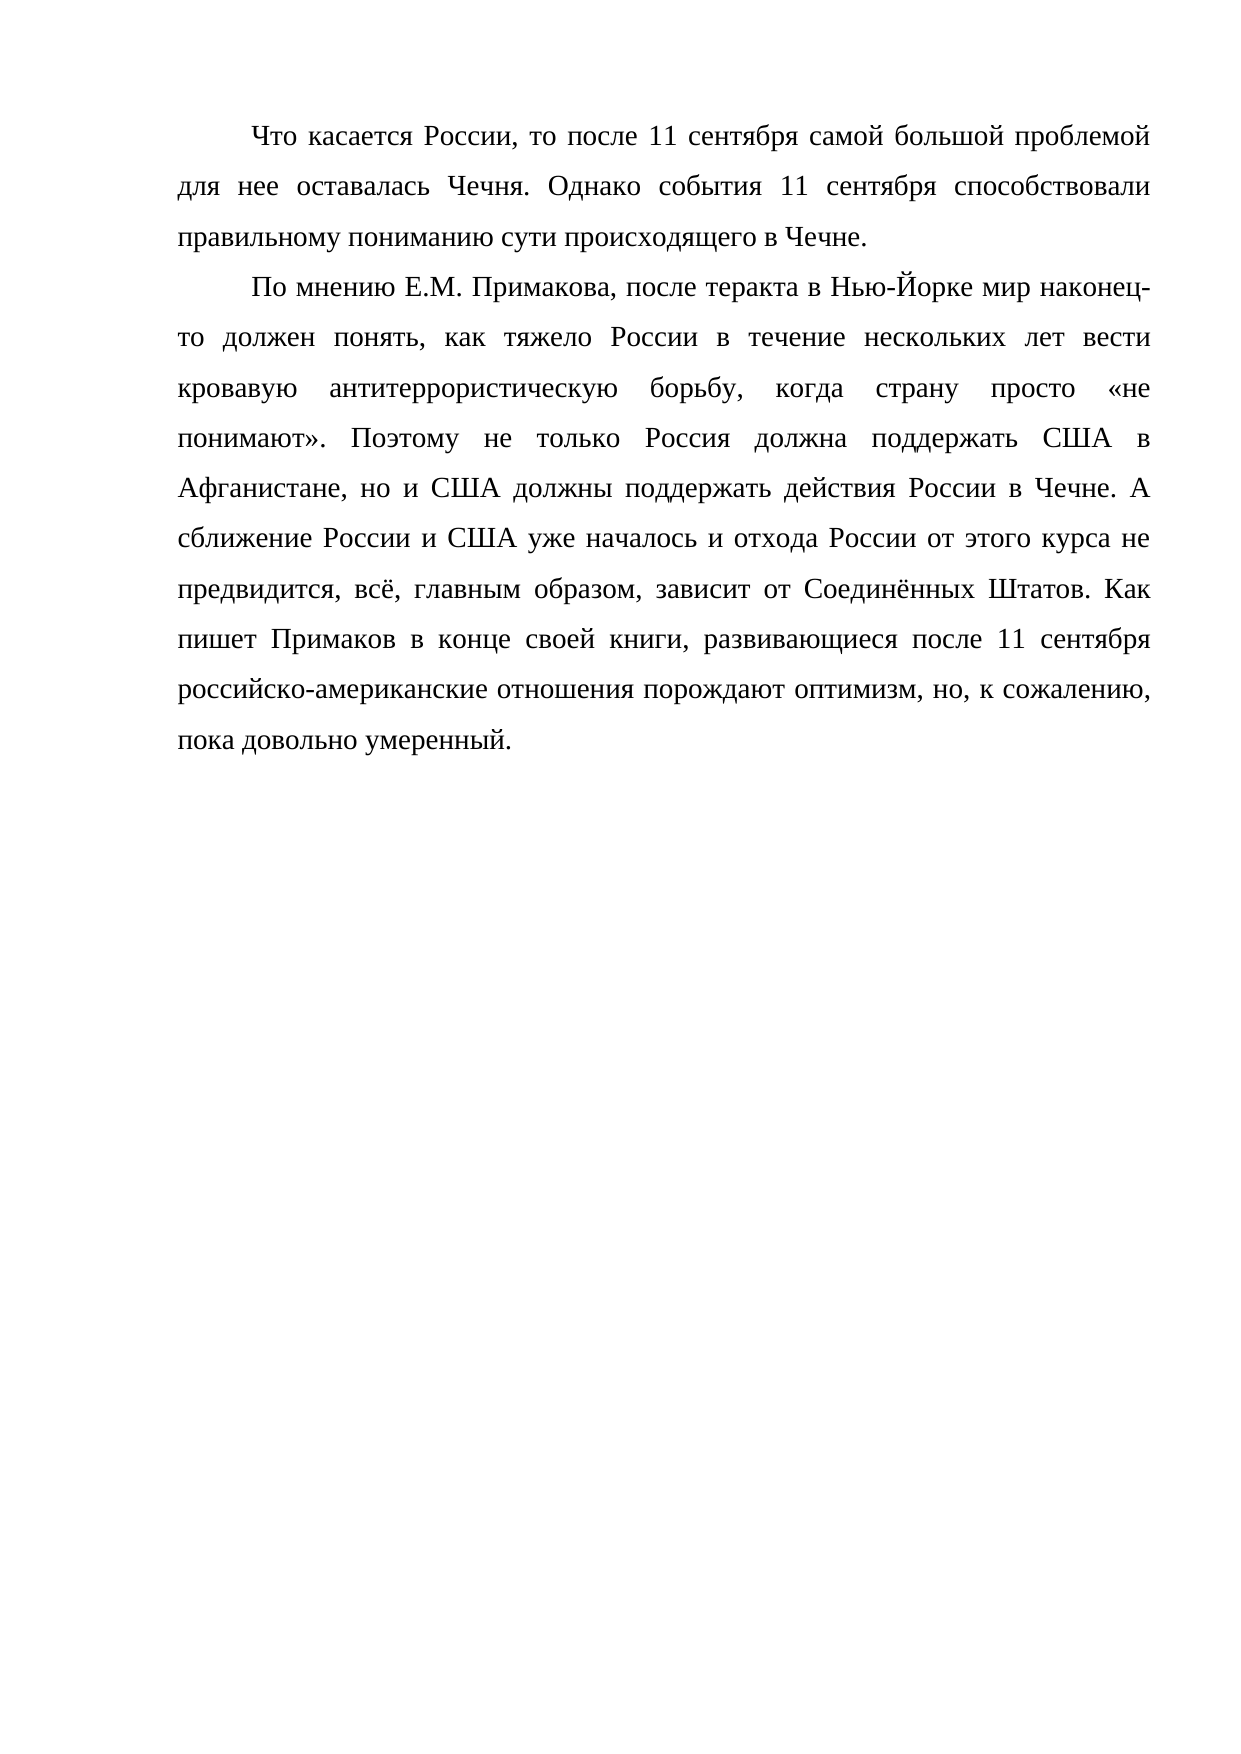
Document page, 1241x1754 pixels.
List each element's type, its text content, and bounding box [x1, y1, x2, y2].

text По мнению Е.М. Примакова, после теракта в Нью-Йорке мир наконец-то должен понять, как тяжело России в течение нескольких лет вести кровавую антитеррористическую борьбу, когда страну просто «не понимают». Поэтому не только Россия должна поддержать США в Афганистане, но и США должны поддержать действия России в Чечне. А сближение России и США уже началось и отхода России от этого курса не предвидится, всё, главным образом, зависит от Соединённых Штатов. Как пишет Примаков в конце своей книги, развивающиеся после 11 сентября российско-американские отношения порождают оптимизм, но, к сожалению, пока довольно умеренный. [177, 269, 1152, 755]
text Что касается России, то после 11 сентября самой большой проблемой для нее оставалась Чечня. Однако события 11 сентября способствовали правильному пониманию сути происходящего в Чечне. [177, 118, 1152, 252]
